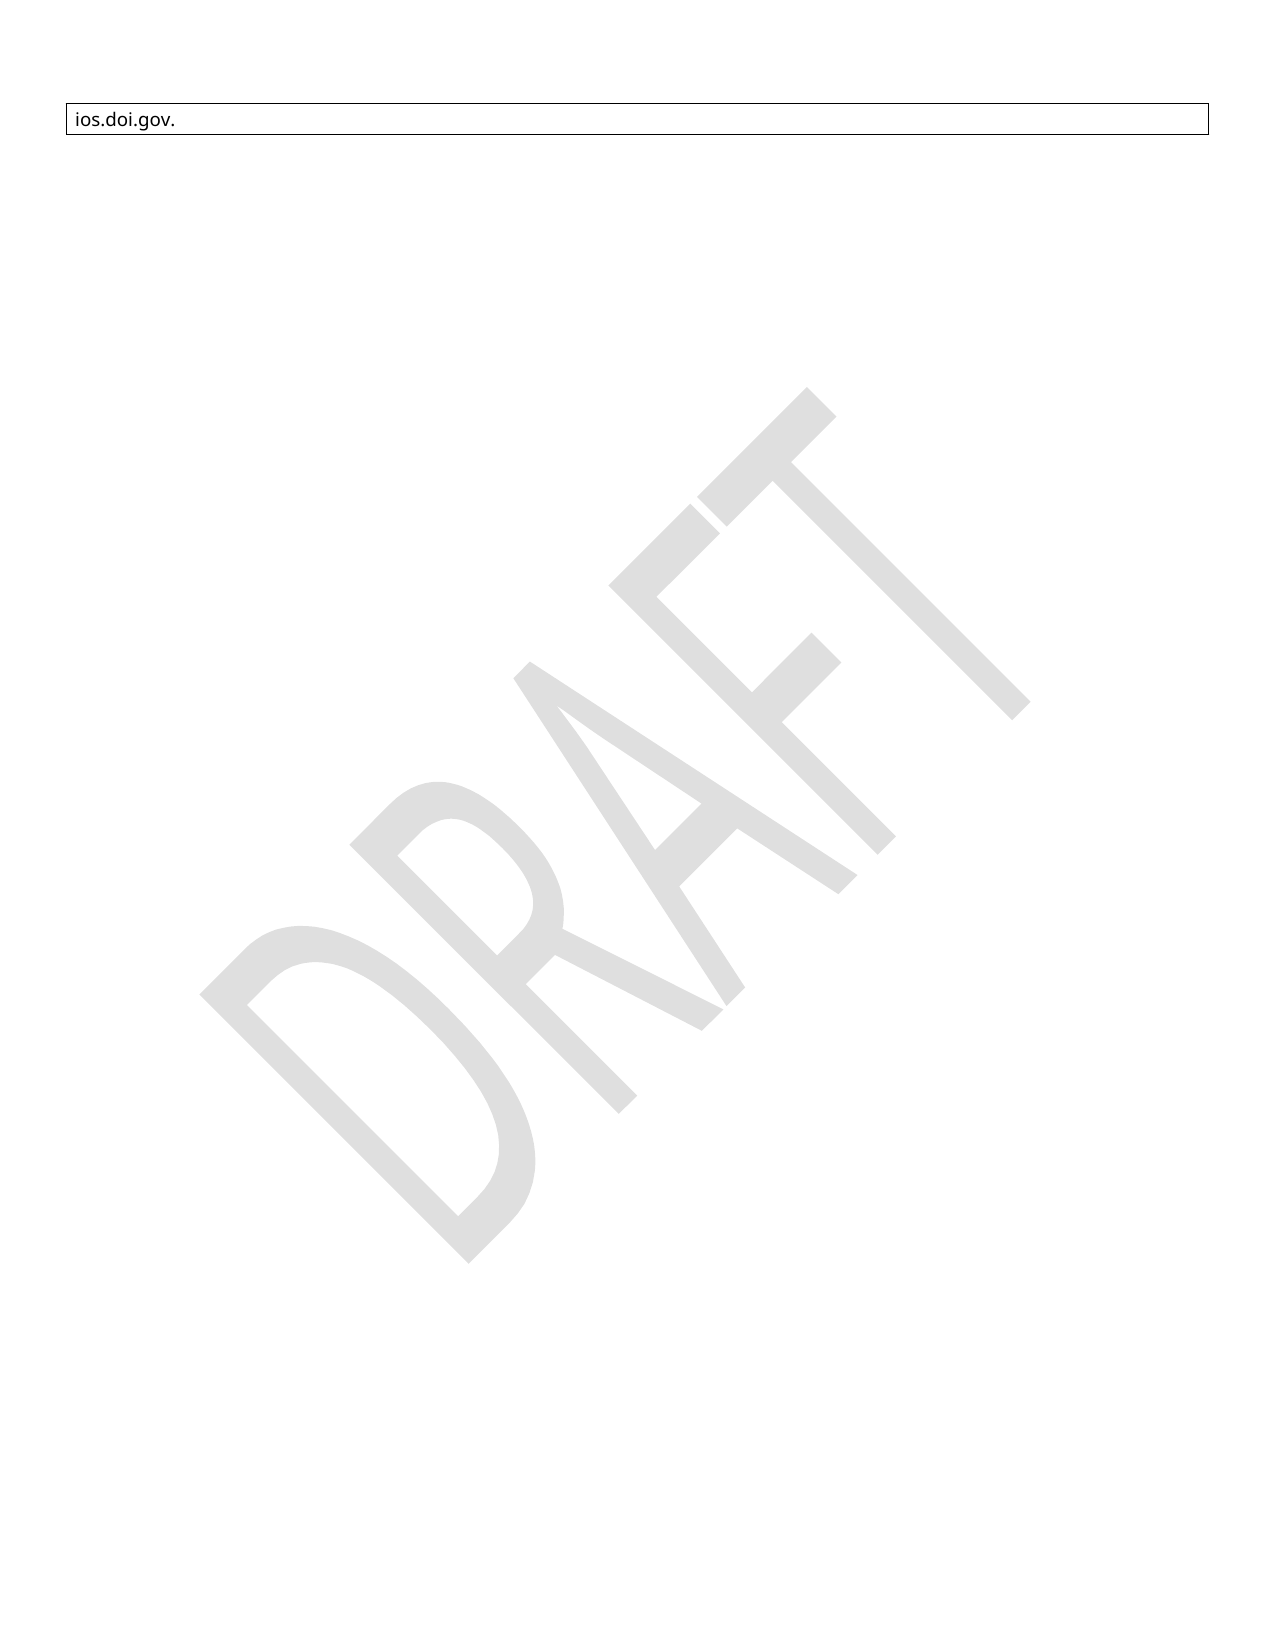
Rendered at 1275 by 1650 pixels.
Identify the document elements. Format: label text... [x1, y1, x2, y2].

text ios.doi.gov. [67, 104, 1208, 134]
